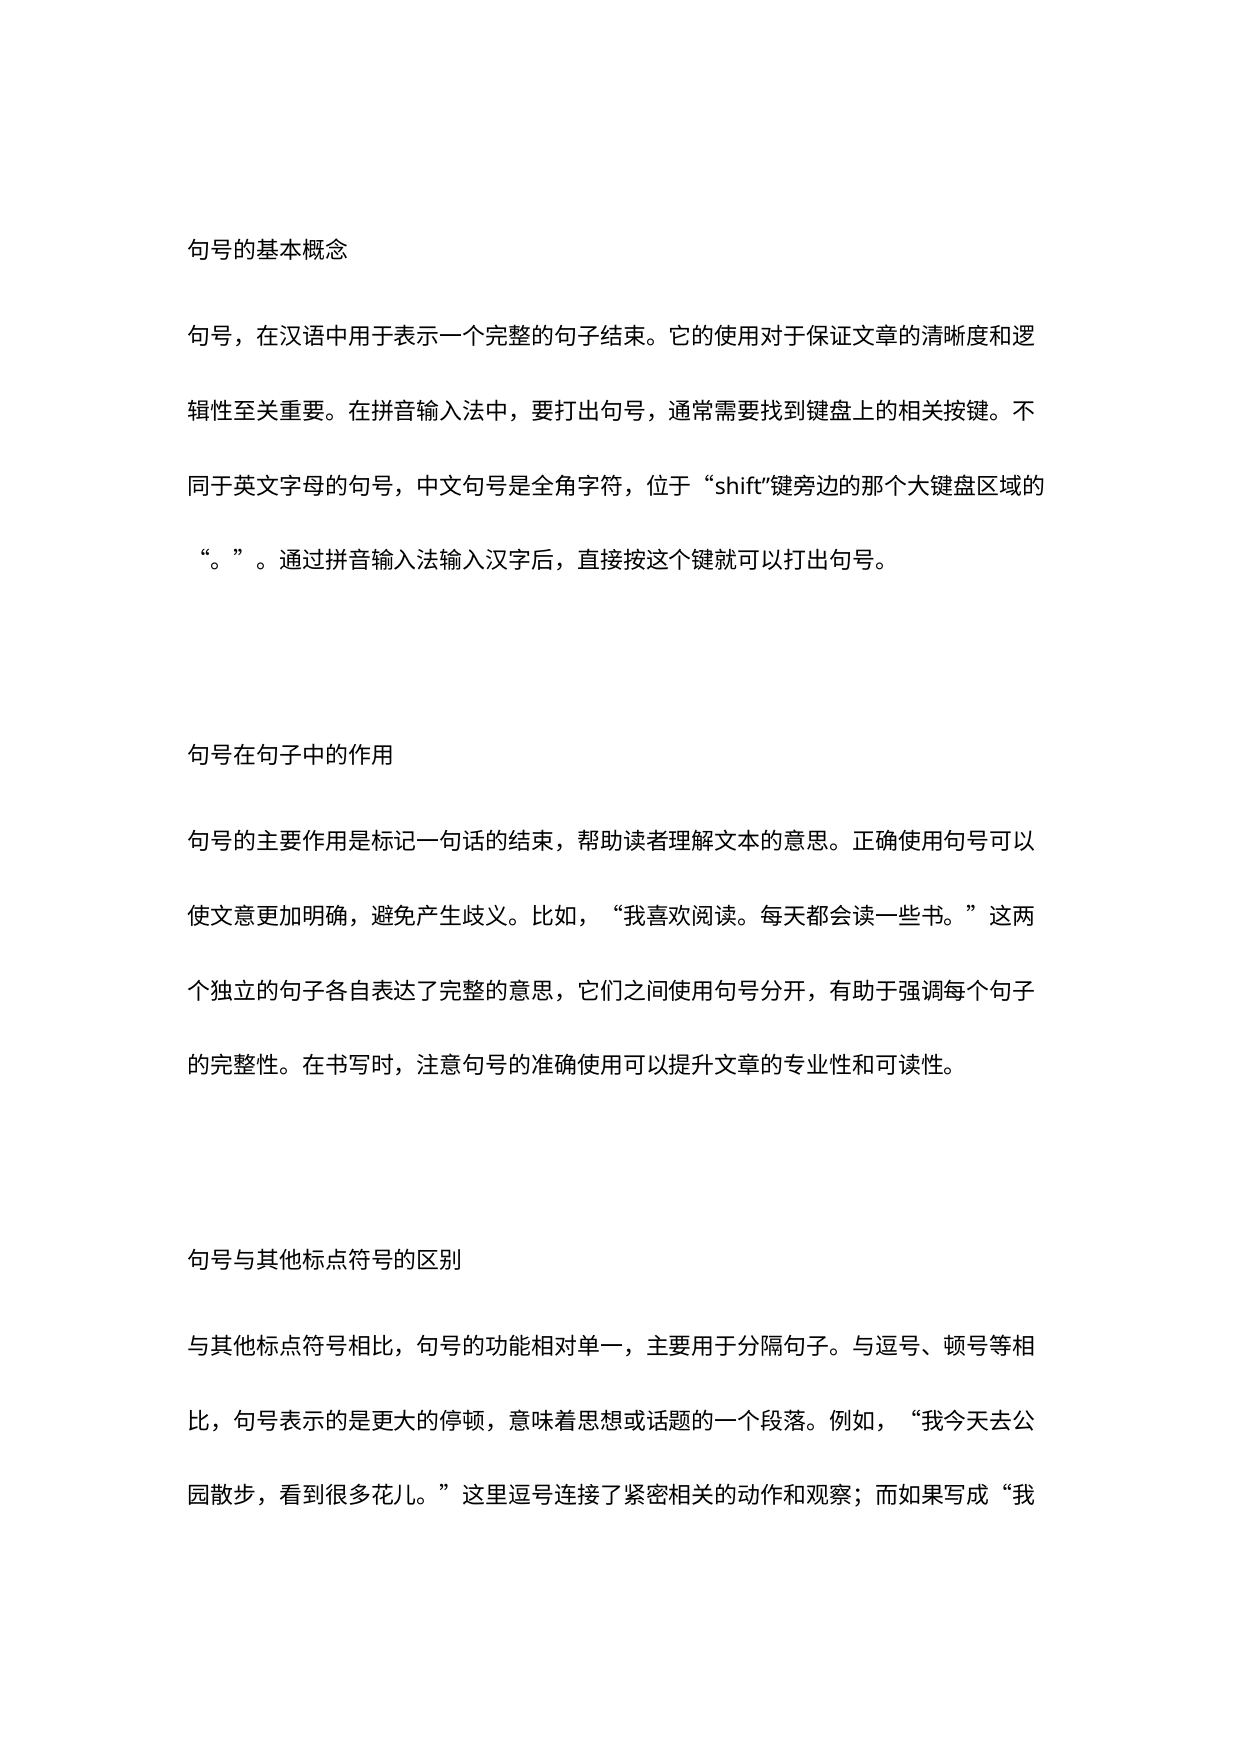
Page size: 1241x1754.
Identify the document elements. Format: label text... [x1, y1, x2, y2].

text 句号，在汉语中用于表示一个完整的句子结束。它的使用对于保证文章的清晰度和逻辑性至关重要。在拼音输入法中，要打出句号，通常需要找到键盘上的相关按键。不同于英文字母的句号，中文句号是全角字符，位于“shift”键旁边的那个大键盘区域的“。”。通过拼音输入法输入汉字后，直接按这个键就可以打出句号。 [187, 302, 1053, 591]
text 句号的基本概念 [187, 216, 1053, 281]
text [187, 1312, 1053, 1527]
text 句号在句子中的作用 [187, 721, 1053, 786]
text 句号的主要作用是标记一句话的结束，帮助读者理解文本的意思。正确使用句号可以使文意更加明确，避免产生歧义。比如，“我喜欢阅读。每天都会读一些书。”这两个独立的句子各自表达了完整的意思，它们之间使用句号分开，有助于强调每个句子的完整性。在书写时，注意句号的准确使用可以提升文章的专业性和可读性。 [187, 807, 1053, 1096]
text 句号与其他标点符号的区别 [187, 1226, 1053, 1291]
